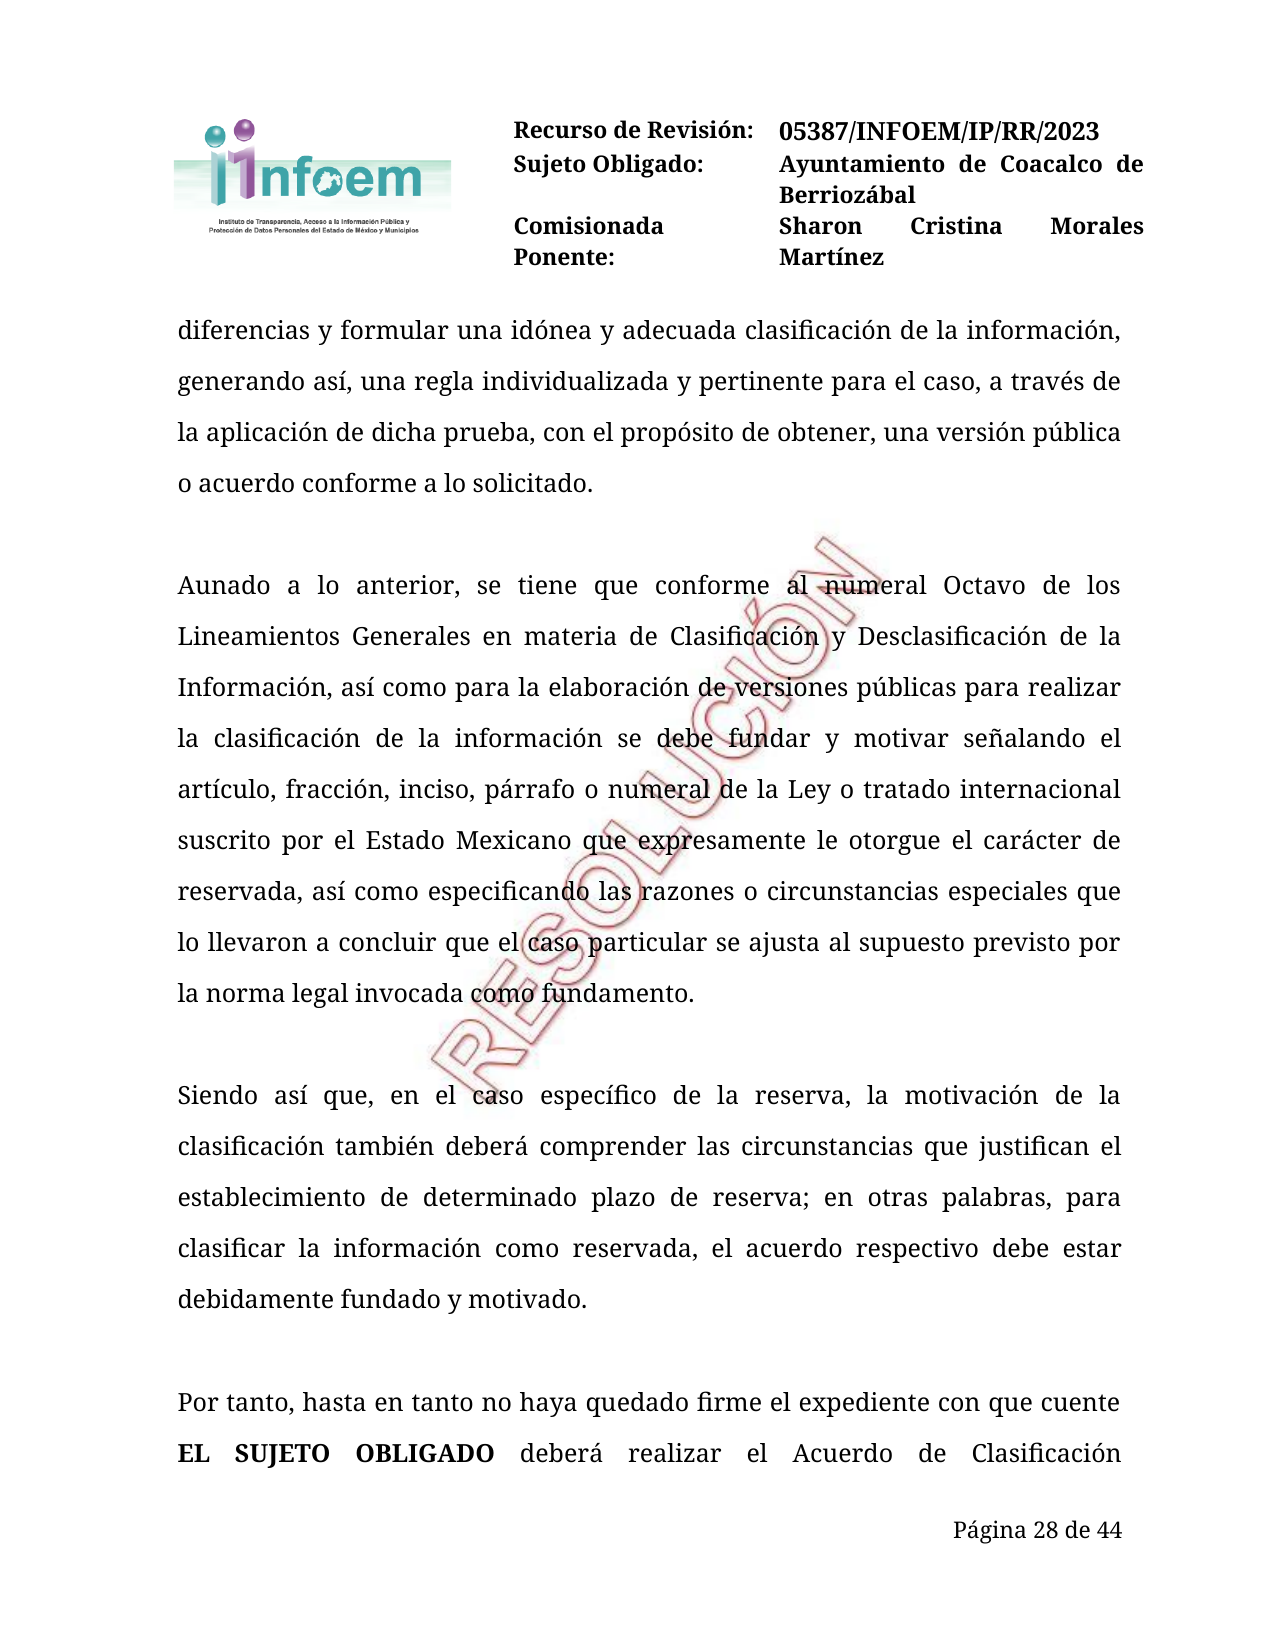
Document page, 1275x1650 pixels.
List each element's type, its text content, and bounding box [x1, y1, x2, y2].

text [177, 312, 1122, 499]
picture [89, 113, 1215, 1620]
text Aunado a lo anterior, se tiene que conforme al numeral Octavo de los Lineamientos Generales en materia de Clasificación y Desclasificación de la Información, así como para la elaboración de versiones públicas para realizar la clasificación de la información se debe fundar y motivar señalando el artículo, fracción, inciso, párrafo o numeral de la Ley o tratado internacional suscrito por el Estado Mexicano que expresamente le otorgue el carácter de reservada, así como especificando las razones o circunstancias especiales que lo llevaron a concluir que el caso particular se ajusta al supuesto previsto por la norma legal invocada como fundamento. [177, 567, 1122, 1010]
text Siendo así que, en el caso específico de la reserva, la motivación de la clasificación también deberá comprender las circunstancias que justifican el establecimiento de determinado plazo de reserva; en otras palabras, para clasificar la información como reservada, el acuerdo respectivo debe estar debidamente fundado y motivado. [177, 1078, 1122, 1316]
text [177, 1384, 1122, 1469]
